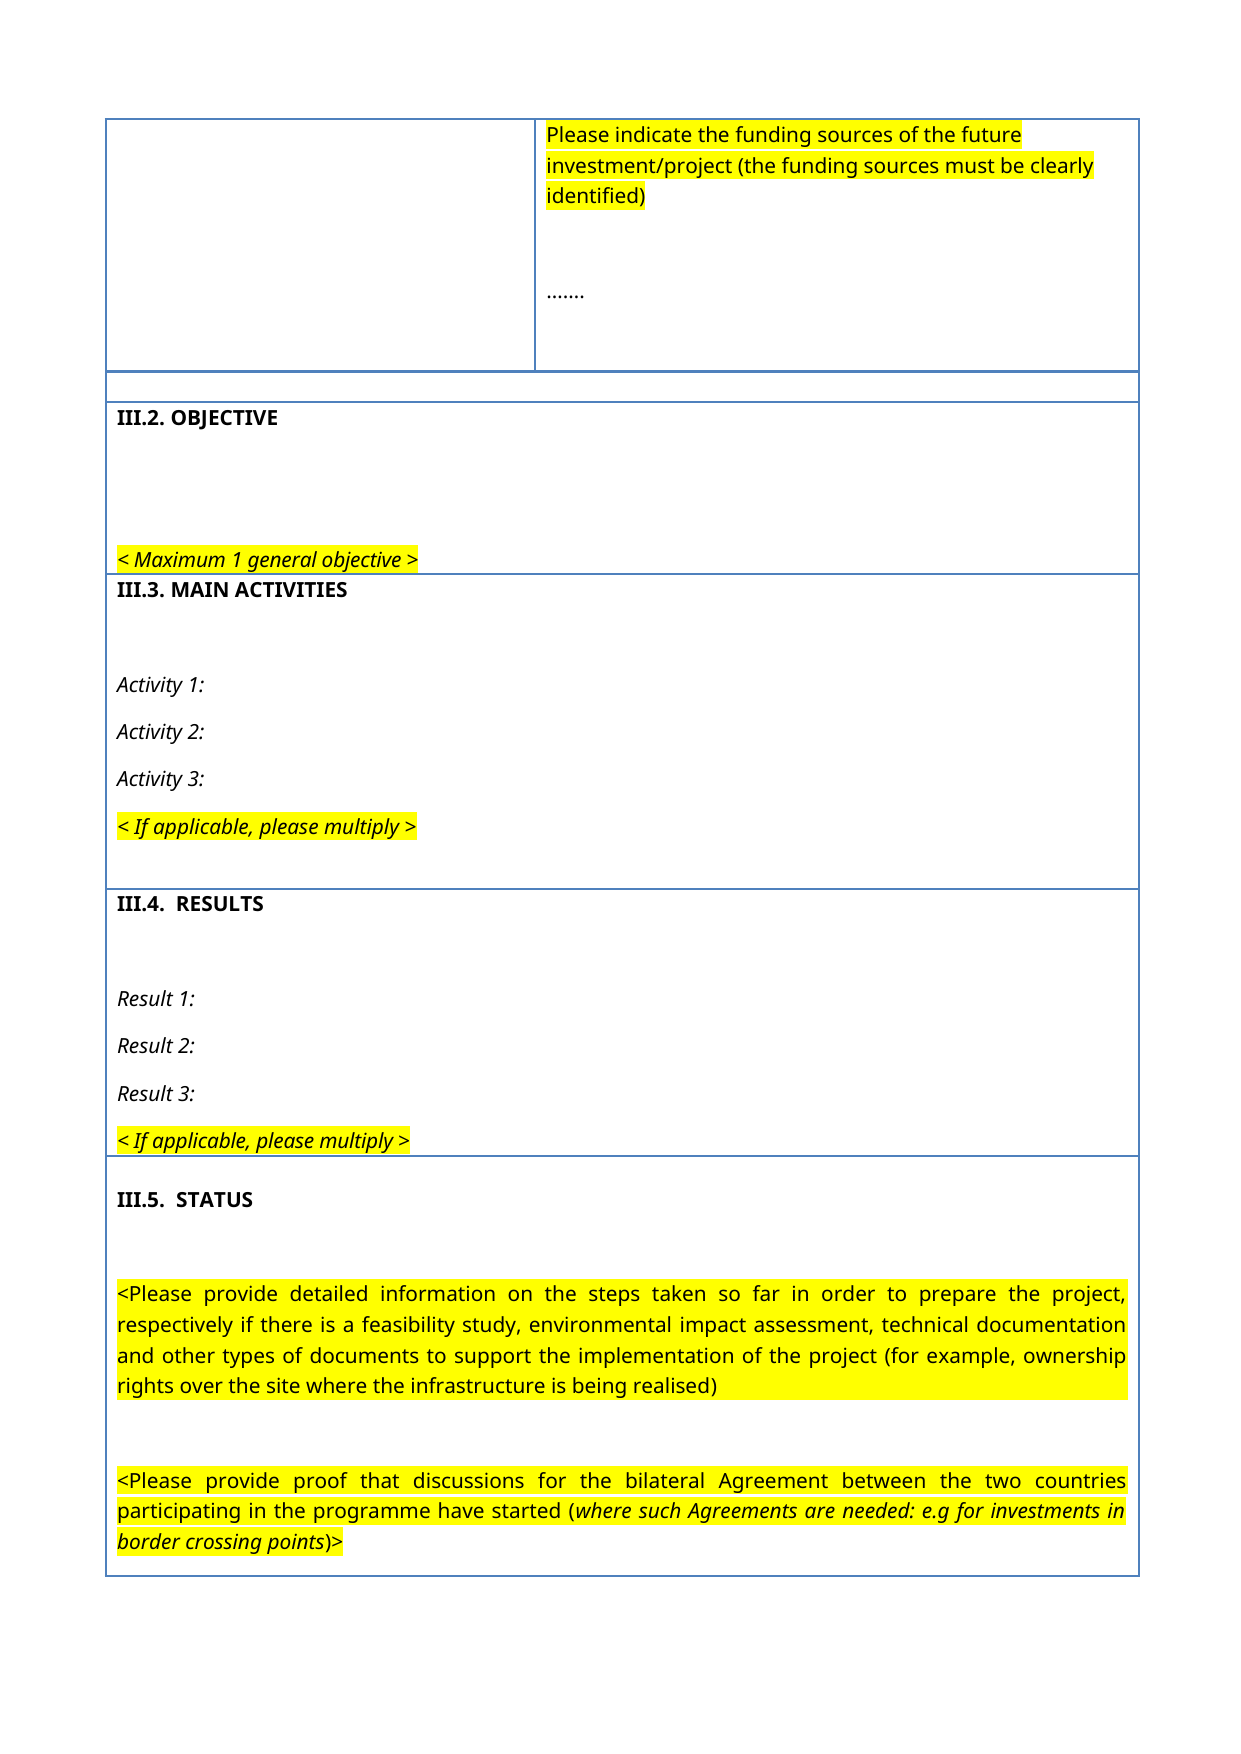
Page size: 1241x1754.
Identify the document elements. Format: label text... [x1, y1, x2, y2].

table_cell [107, 373, 1138, 401]
table_cell III.2. OBJECTIVE < Maximum 1 general objective > [107, 403, 1138, 573]
table_cell III.3. MAIN ACTIVITIES Activity 1: Activity 2: Activity 3: < If applicable, please multiply > [107, 575, 1138, 887]
table_cell III.4. RESULTS Result 1: Result 2: Result 3: < If applicable, please multiply > [107, 890, 1138, 1154]
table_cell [107, 1157, 1138, 1574]
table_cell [536, 120, 1138, 370]
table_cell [107, 120, 534, 370]
